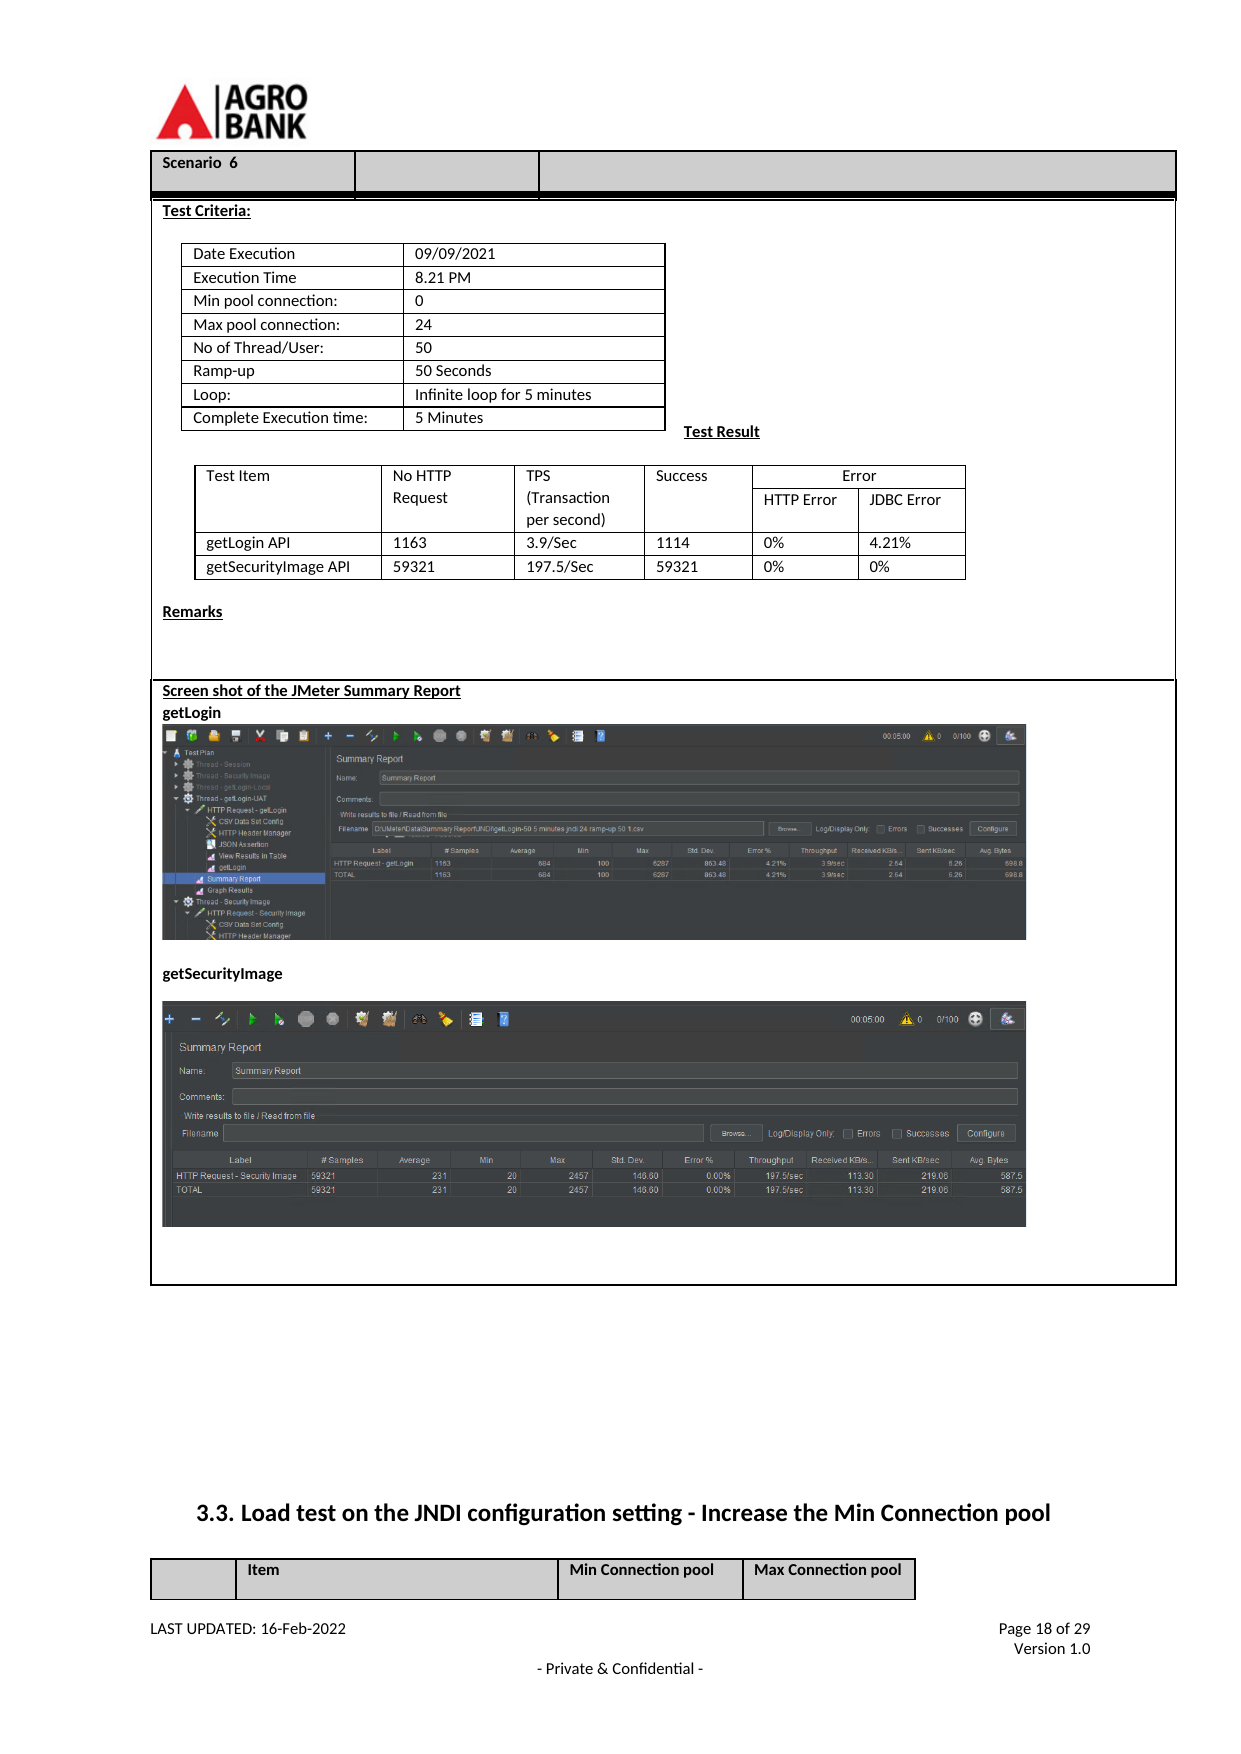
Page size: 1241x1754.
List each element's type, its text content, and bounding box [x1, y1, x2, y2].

table_header [356, 152, 538, 191]
picture [162, 1001, 1027, 1227]
table_header Scenario 6 [152, 152, 354, 191]
table_cell Test Criteria: Test Result Remarks [152, 198, 1175, 678]
table_header [152, 1560, 235, 1599]
table_header Min Connection pool [559, 1560, 742, 1599]
picture [150, 75, 310, 146]
table_cell Screen shot of the JMeter Summary Report getLogin getSecurityImage [152, 679, 1175, 1284]
table_header [540, 152, 1175, 191]
picture [162, 724, 1027, 940]
table_header Item [237, 1560, 557, 1599]
table_header Max Connection pool [744, 1560, 914, 1599]
subtitle Load test on the JNDI configuration setting - Increase the Min Connection pool [196, 1497, 1090, 1527]
